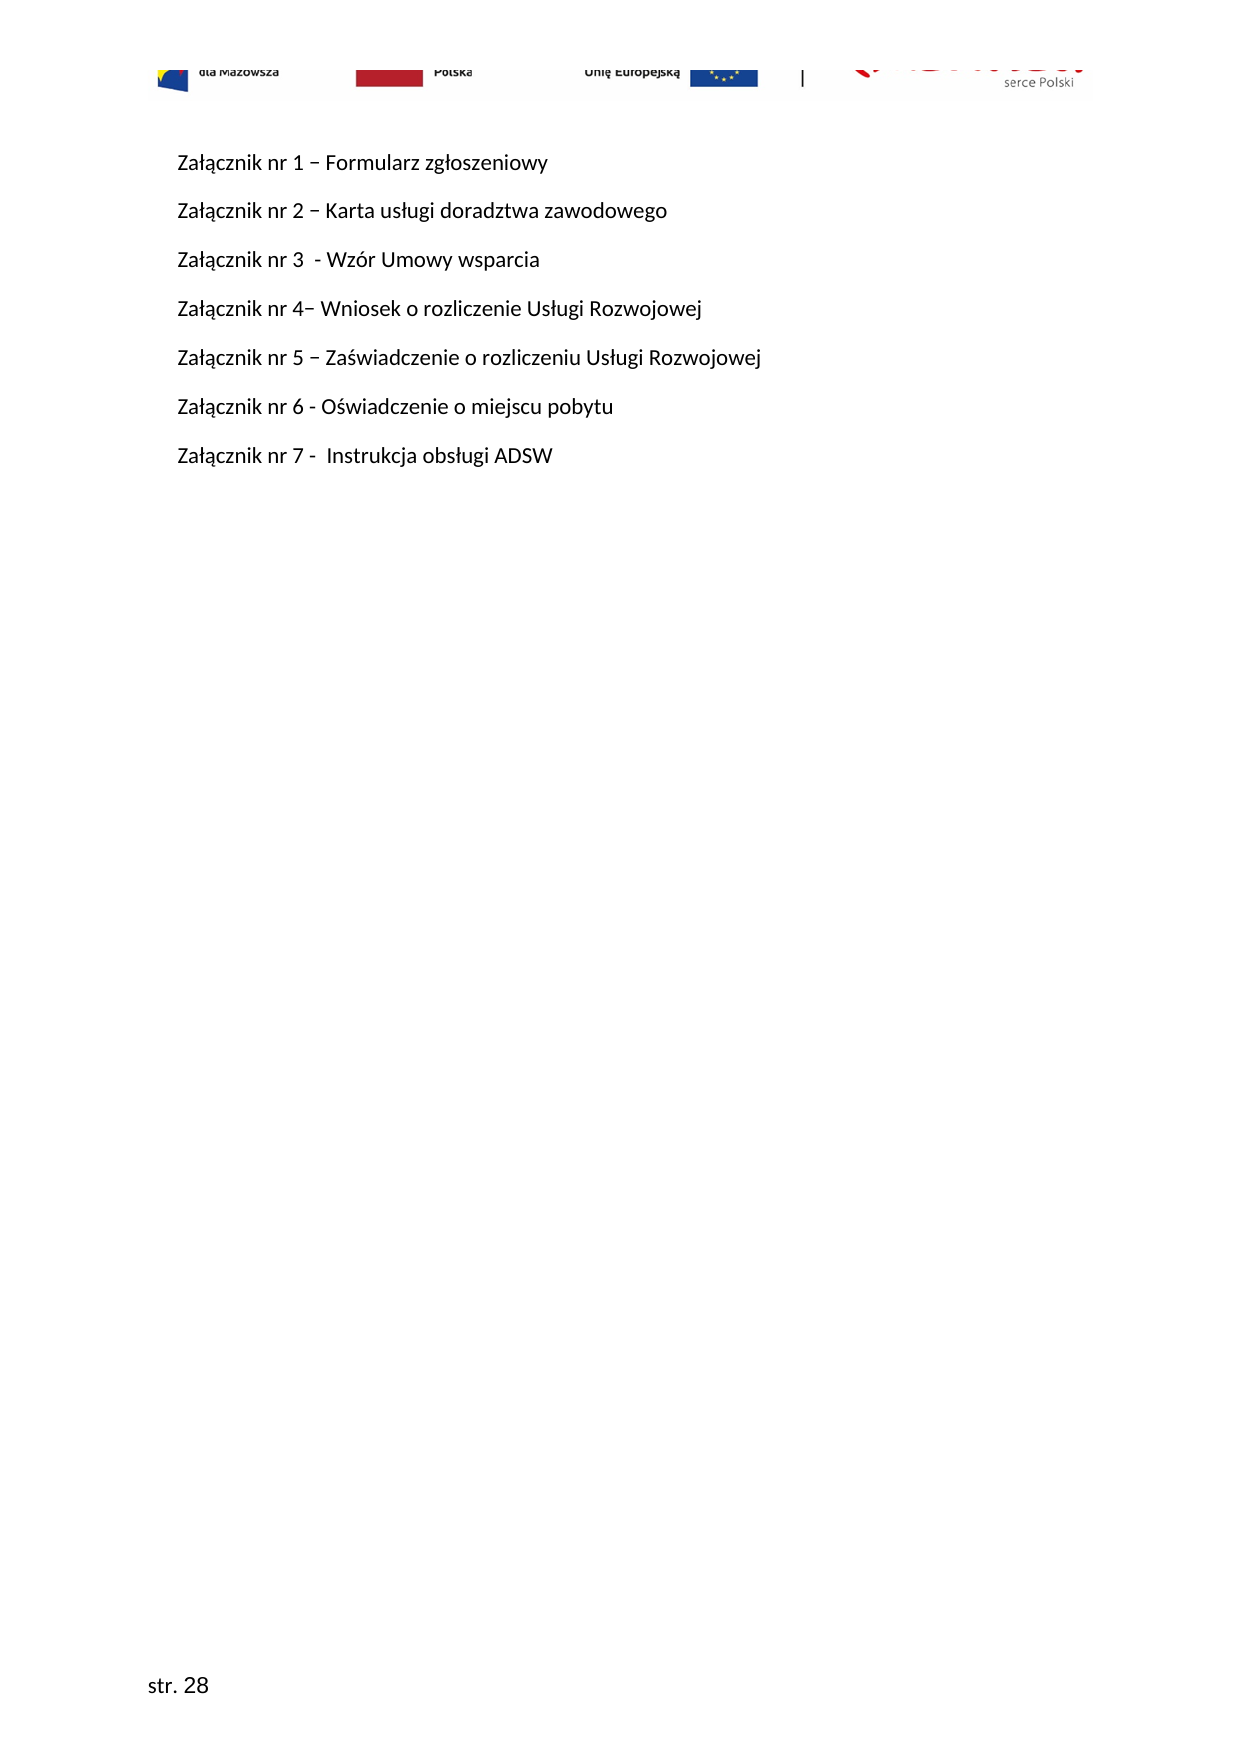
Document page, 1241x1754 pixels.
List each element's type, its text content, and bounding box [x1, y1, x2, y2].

text Załącznik nr 5 − Zaświadczenie o rozliczeniu Usługi Rozwojowej [177, 343, 1093, 371]
text Załącznik nr 6 - Oświadczenie o miejscu pobytu [177, 392, 1093, 420]
text Załącznik nr 1 − Formularz zgłoszeniowy [177, 148, 1093, 176]
picture [147, 70, 1093, 101]
text Załącznik nr 7 - Instrukcja obsługi ADSW [177, 441, 1093, 469]
text Załącznik nr 4− Wniosek o rozliczenie Usługi Rozwojowej [177, 294, 1093, 322]
text Załącznik nr 3 - Wzór Umowy wsparcia [177, 245, 1093, 273]
text Załącznik nr 2 − Karta usługi doradztwa zawodowego [177, 196, 1093, 224]
